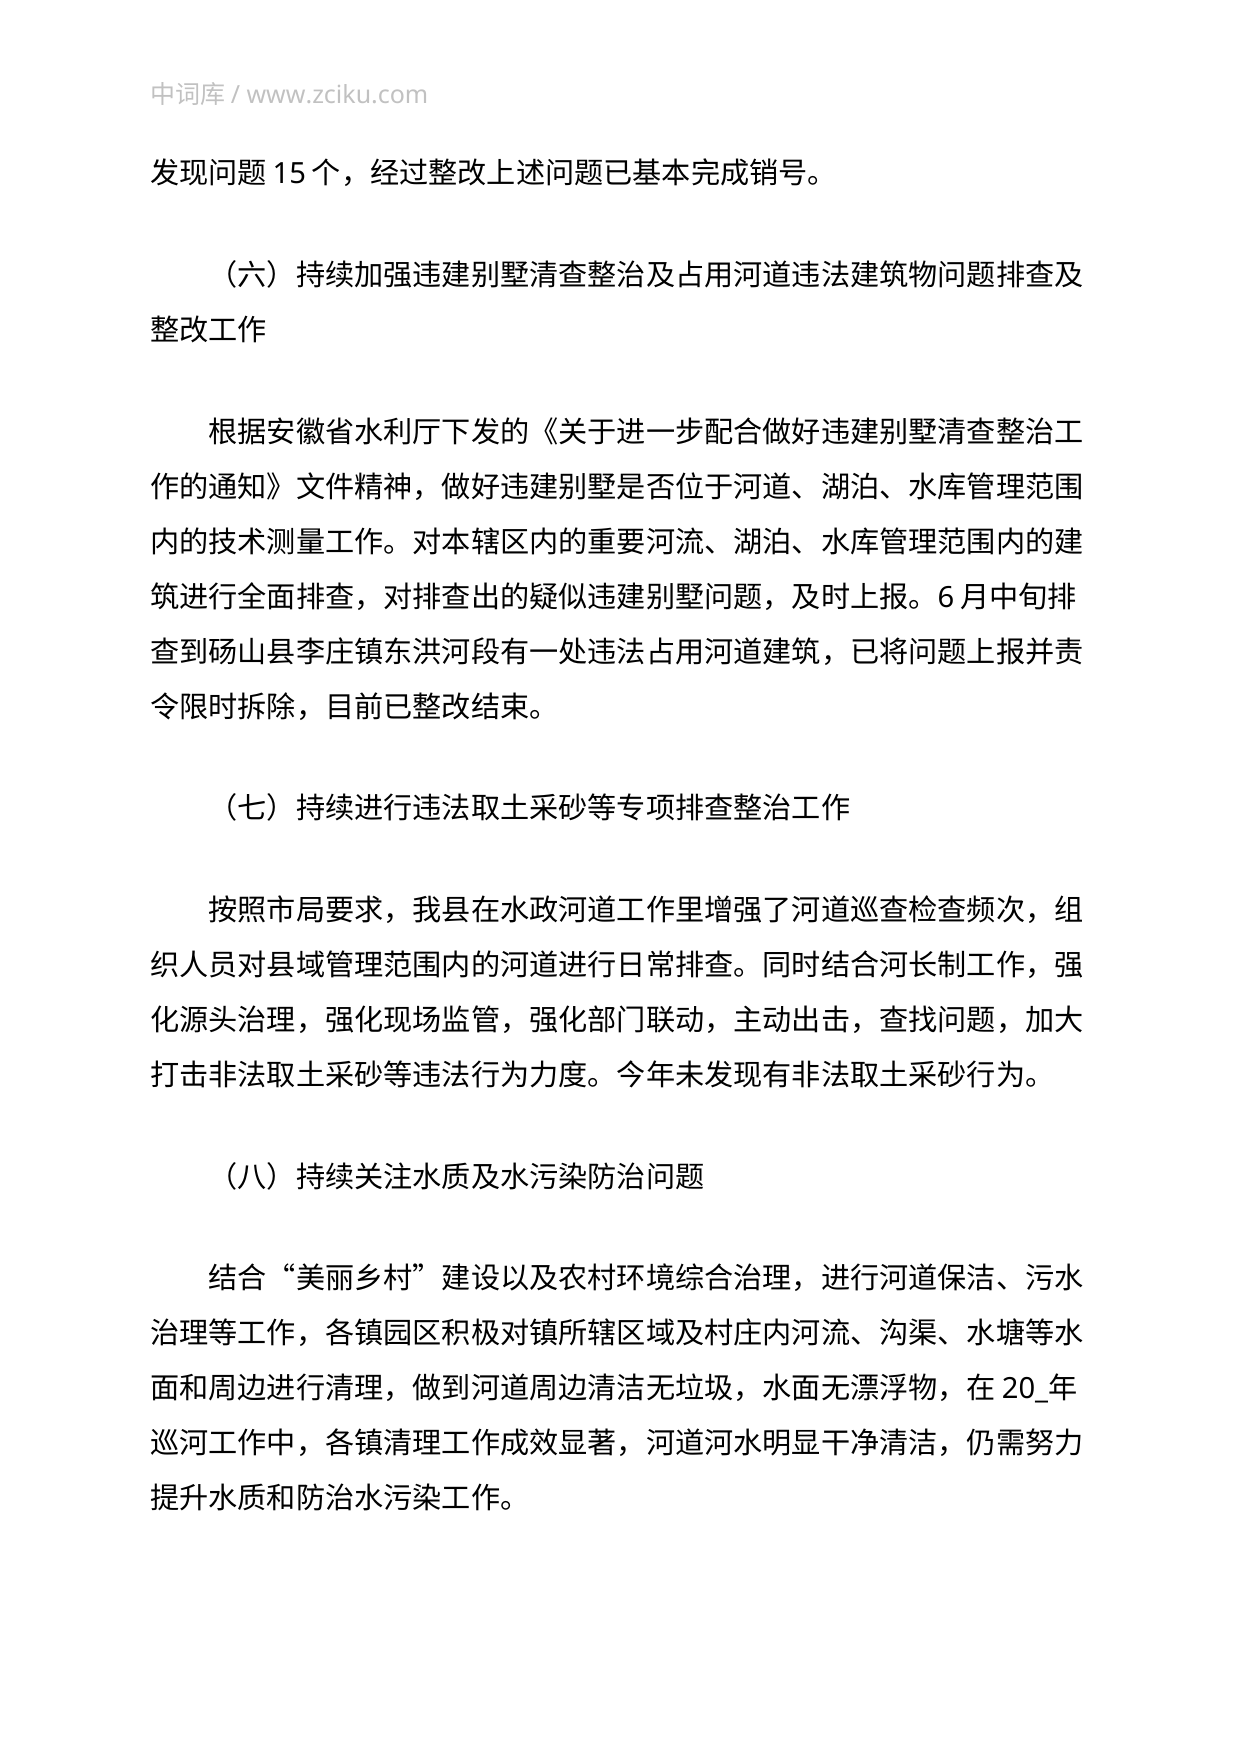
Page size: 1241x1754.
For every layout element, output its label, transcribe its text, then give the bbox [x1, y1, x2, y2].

text 按照市局要求，我县在水政河道工作里增强了河道巡查检查频次，组织人员对县域管理范围内的河道进行日常排查。同时结合河长制工作，强化源头治理，强化现场监管，强化部门联动，主动出击，查找问题，加大打击非法取土采砂等违法行为力度。今年未发现有非法取土采砂行为。 [150, 887, 1090, 1094]
text 根据安徽省水利厅下发的《关于进一步配合做好违建别墅清查整治工作的通知》文件精神，做好违建别墅是否位于河道、湖泊、水库管理范围内的技术测量工作。对本辖区内的重要河流、湖泊、水库管理范围内的建筑进行全面排查，对排查出的疑似违建别墅问题，及时上报。6月中旬排查到砀山县李庄镇东洪河段有一处违法占用河道建筑，已将问题上报并责令限时拆除，目前已整改结束。 [150, 409, 1090, 726]
text （六）持续加强违建别墅清查整治及占用河道违法建筑物问题排查及整改工作 [150, 252, 1090, 349]
text 结合“美丽乡村”建设以及农村环境综合治理，进行河道保洁、污水治理等工作，各镇园区积极对镇所辖区域及村庄内河流、沟渠、水塘等水面和周边进行清理，做到河道周边清洁无垃圾，水面无漂浮物，在20_年巡河工作中，各镇清理工作成效显著，河道河水明显干净清洁，仍需努力提升水质和防治水污染工作。 [150, 1255, 1090, 1517]
text （七）持续进行违法取土采砂等专项排查整治工作 [150, 785, 1090, 827]
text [150, 150, 1090, 192]
text （八）持续关注水质及水污染防治问题 [150, 1153, 1090, 1196]
